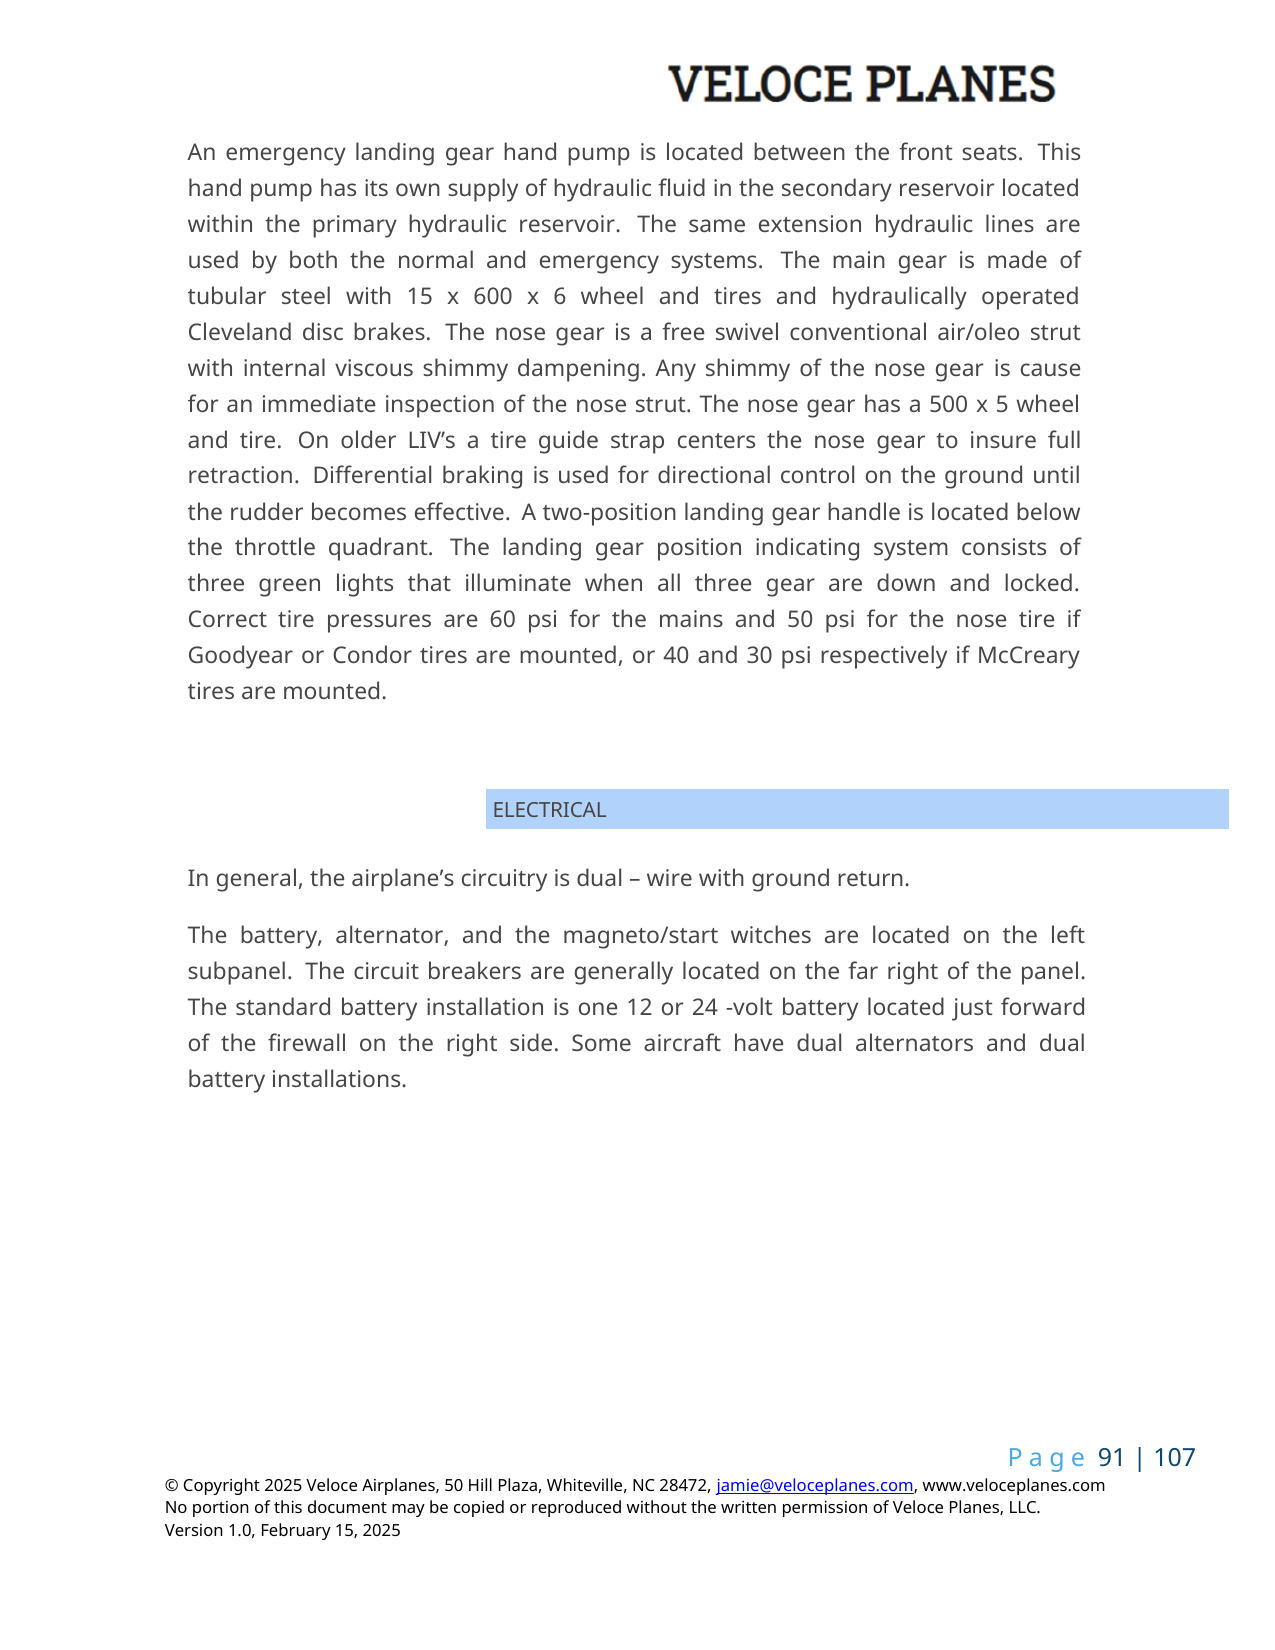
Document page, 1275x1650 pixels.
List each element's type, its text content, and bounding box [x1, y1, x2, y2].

text In general, the airplane’s circuitry is dual – wire with ground return. [187, 862, 1223, 893]
text The battery, alternator, and the magneto/start witches are located on the left subpanel. The circuit breakers are generally located on the far right of the panel. The standard battery installation is one 12 or 24 -volt battery located just forward of the firewall on the right side. Some aircraft have dual alternators and dual battery installations. [187, 919, 1087, 1094]
text An emergency landing gear hand pump is located between the front seats. This hand pump has its own supply of hydraulic fluid in the secondary reservoir located within the primary hydraulic reservoir. The same extension hydraulic lines are used by both the normal and emergency systems. The main gear is made of tubular steel with 15 x 600 x 6 wheel and tires and hydraulically operated Cleveland disc brakes. The nose gear is a free swivel conventional air/oleo strut with internal viscous shimmy dampening. Any shimmy of the nose gear is cause for an immediate inspection of the nose strut. The nose gear has a 500 x 5 wheel and tire. On older LIV’s a tire guide strap centers the nose gear to insure full retraction. Differential braking is used for directional control on the ground until the rudder becomes effective. A two-position landing gear handle is located below the throttle quadrant. The landing gear position indicating system consists of three green lights that illuminate when all three gear are down and locked. Correct tire pressures are 60 psi for the mains and 50 psi for the nose tire if Goodyear or Condor tires are mounted, or 40 and 30 psi respectively if McCreary tires are mounted. [187, 136, 1081, 706]
picture [663, 55, 1065, 112]
subtitle ELECTRICAL [492, 795, 1223, 823]
